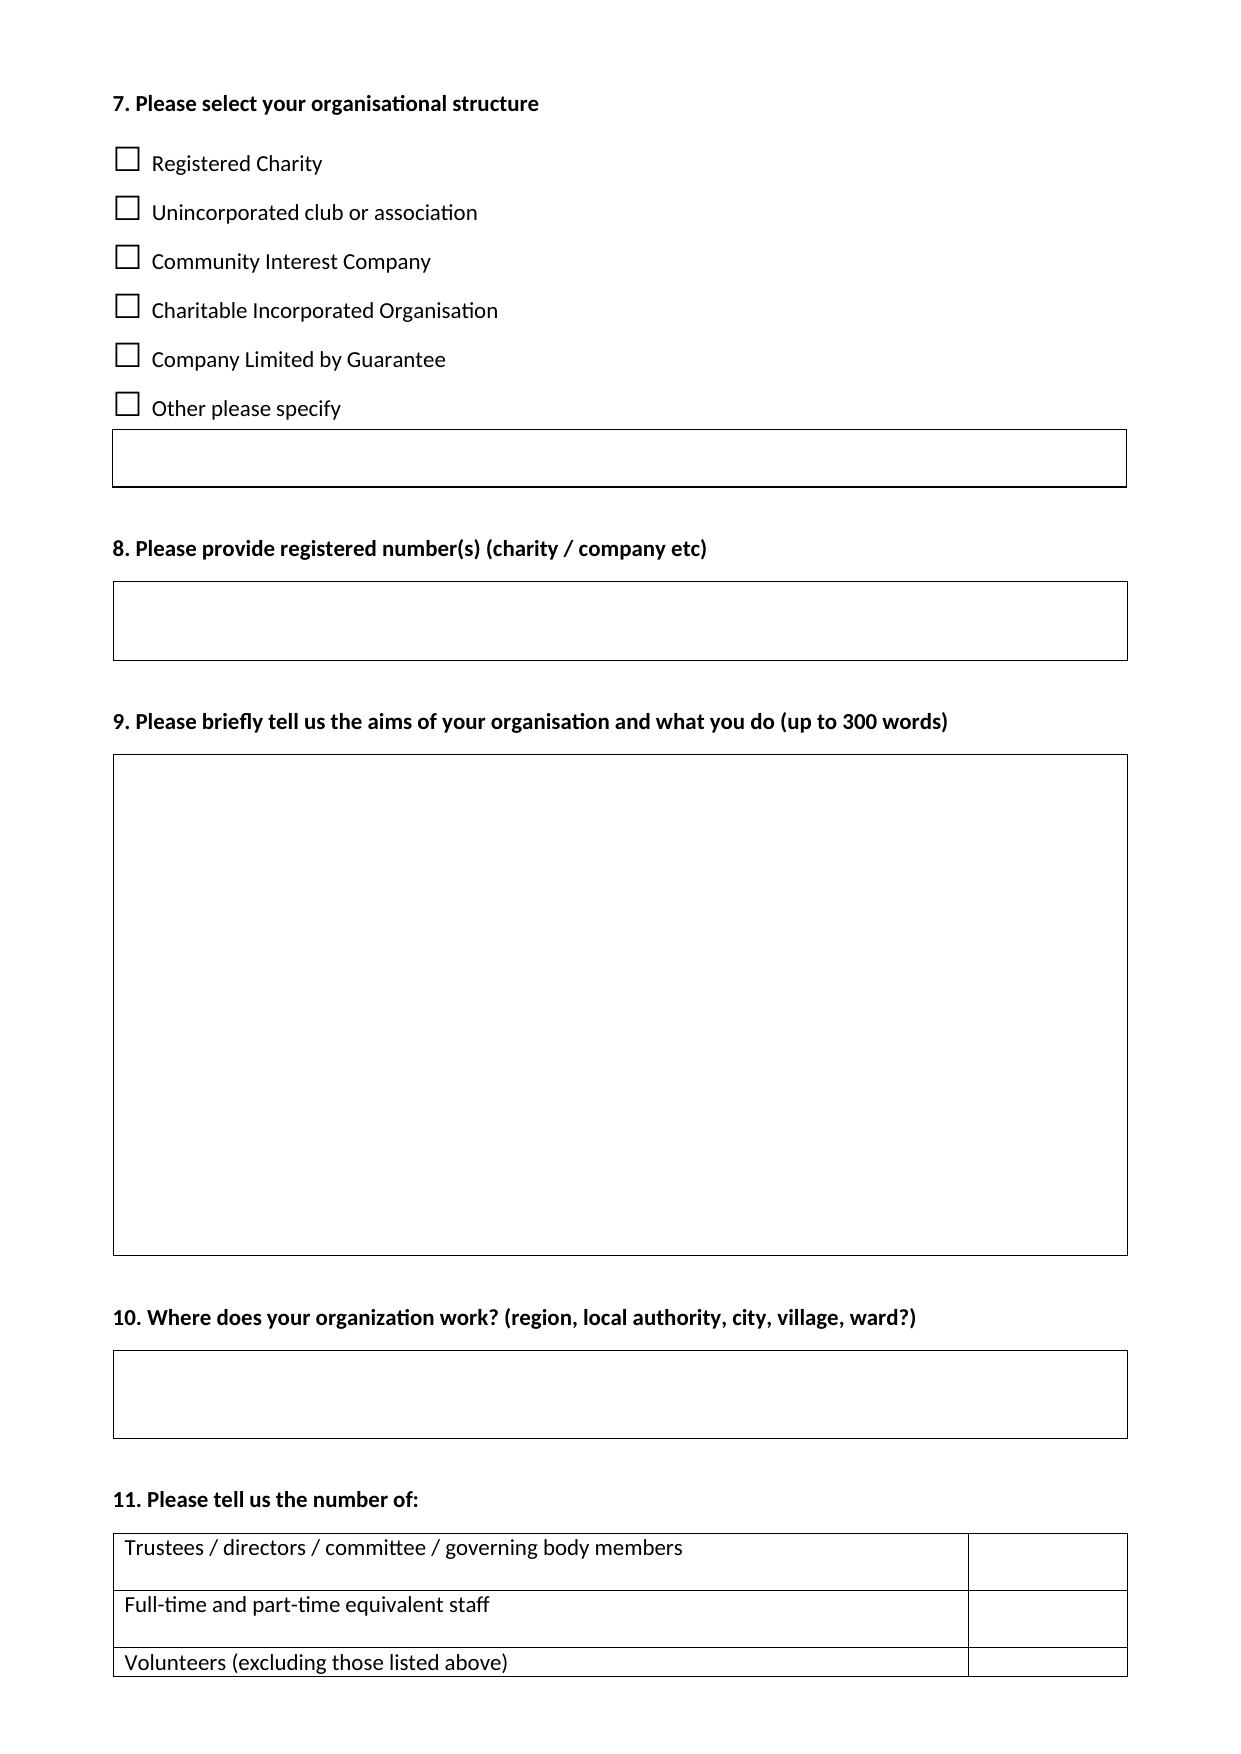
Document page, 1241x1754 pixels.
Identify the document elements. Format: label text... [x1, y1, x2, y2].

table_header Trustees / directors / committee / governing body members [114, 1534, 968, 1589]
text Other please specify [112, 380, 1128, 426]
table_cell [969, 1591, 1127, 1647]
table_cell Full-time and part-time equivalent staff [114, 1591, 968, 1647]
text Unincorporated club or association [112, 184, 1128, 230]
table_header [969, 1534, 1127, 1589]
text 7. Please select your organisational structure [112, 89, 1128, 117]
text Community Interest Company [112, 233, 1128, 279]
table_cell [114, 1648, 968, 1676]
table_header [114, 755, 1127, 1255]
text Charitable Incorporated Organisation [112, 282, 1128, 328]
text Company Limited by Guarantee [112, 331, 1128, 377]
table_header [113, 430, 1126, 486]
table_cell [969, 1648, 1127, 1676]
text 10. Where does your organization work? (region, local authority, city, village, ward?) [112, 1303, 1128, 1331]
text Registered Charity [112, 136, 1128, 181]
text 11. Please tell us the number of: [112, 1486, 1128, 1513]
text 8. Please provide registered number(s) (charity / company etc) [112, 534, 1128, 562]
table_header [114, 1351, 1127, 1438]
text 9. Please briefly tell us the aims of your organisation and what you do (up to 300 words) [112, 707, 1128, 736]
table_header [114, 582, 1127, 659]
